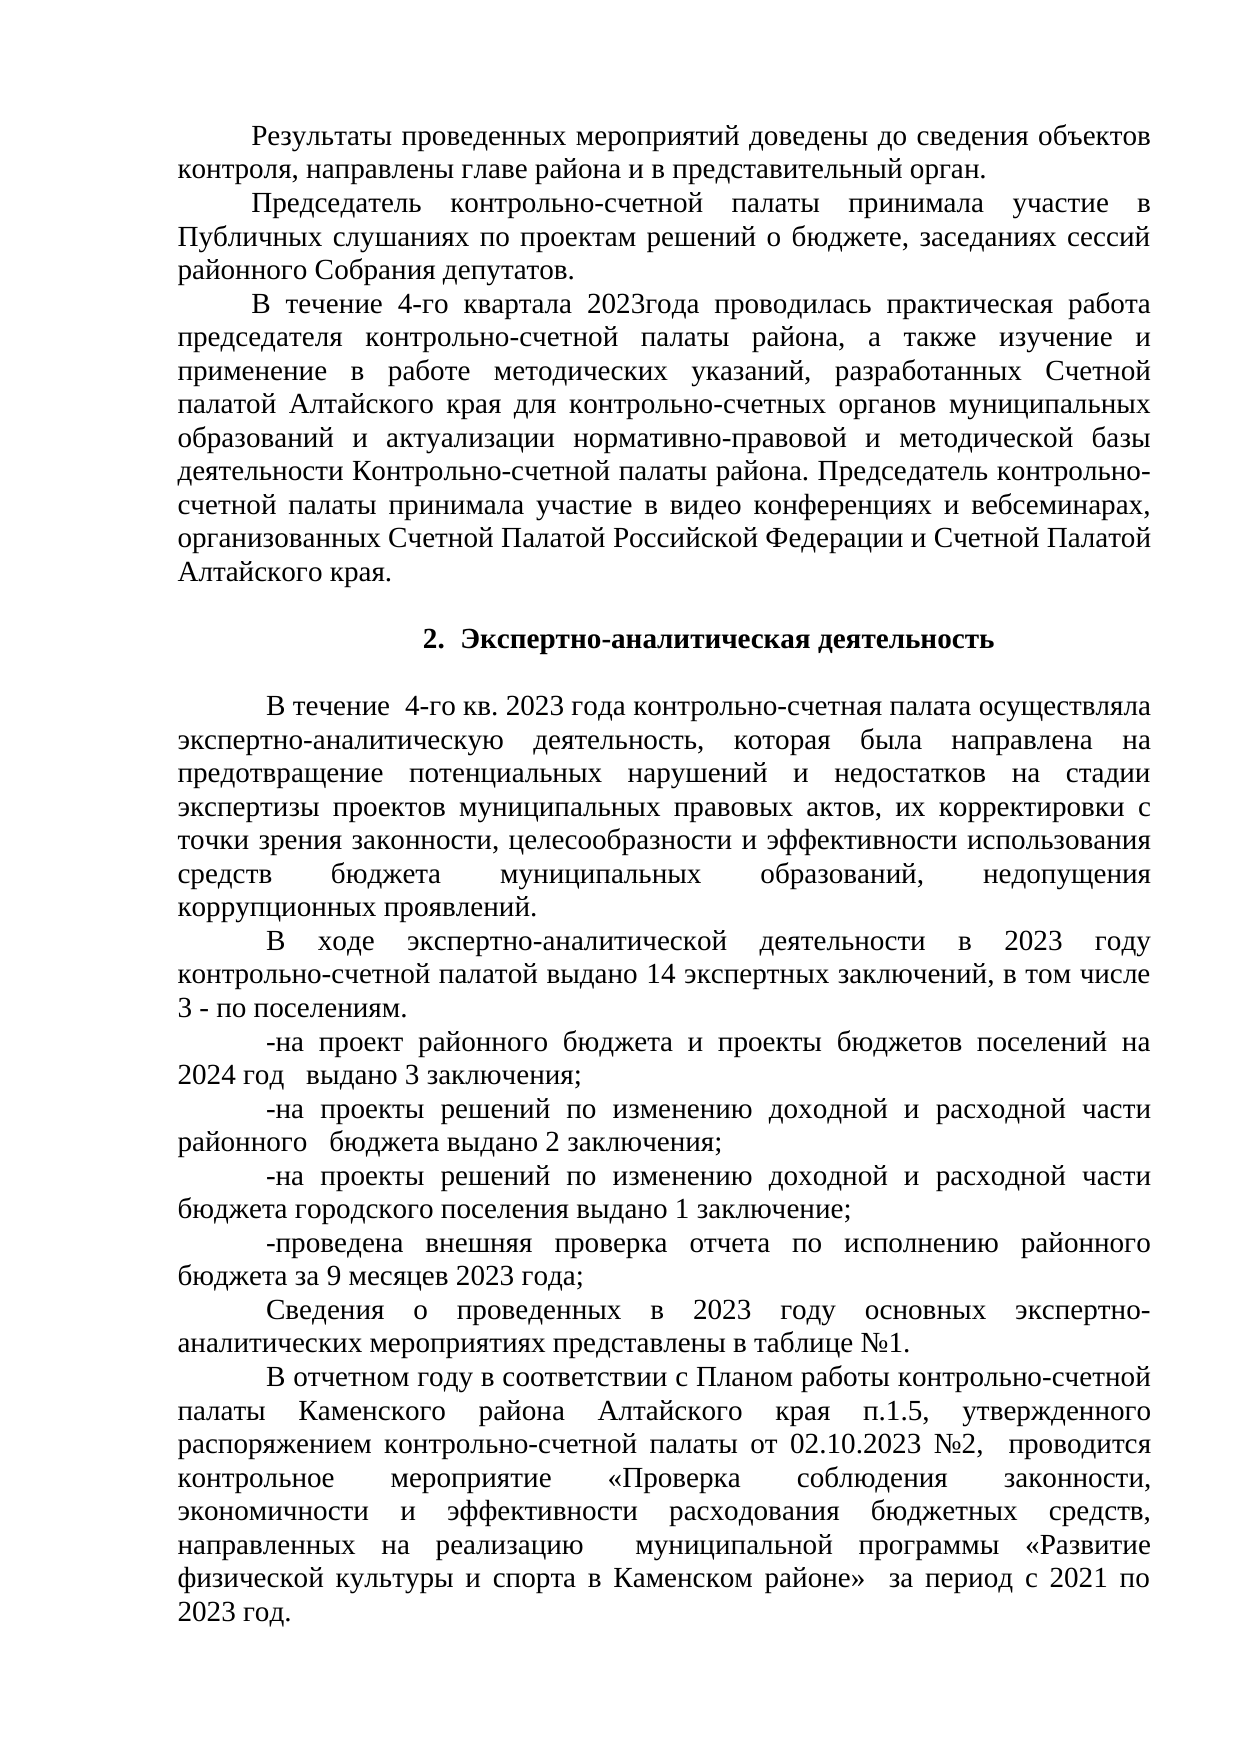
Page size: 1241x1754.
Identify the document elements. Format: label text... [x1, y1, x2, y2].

text Сведения о проведенных в 2023 году основных экспертно-аналитических мероприятиях представлены в таблице №1. [177, 1292, 1152, 1359]
text -на проекты решений по изменению доходной и расходной части бюджета городского поселения выдано 1 заключение; [177, 1158, 1152, 1225]
text Результаты проведенных мероприятий доведены до сведения объектов контроля, направлены главе района и в представительный орган. [177, 118, 1152, 185]
text В течение 4-го квартала 2023года проводилась практическая работа председателя контрольно-счетной палаты района, а также изучение и применение в работе методических указаний, разработанных Счетной палатой Алтайского края для контрольно-счетных органов муниципальных образований и актуализации нормативно-правовой и методической базы деятельности Контрольно-счетной палаты района. Председатель контрольно-счетной палаты принимала участие в видео конференциях и вебсеминарах, организованных Счетной Палатой Российской Федерации и Счетной Палатой Алтайского края. [177, 286, 1152, 588]
text В отчетном году в соответствии с Планом работы контрольно-счетной палаты Каменского района Алтайского края п.1.5, утвержденного распоряжением контрольно-счетной палаты от 02.10.2023 №2, проводится контрольное мероприятие «Проверка соблюдения законности, экономичности и эффективности расходования бюджетных средств, направленных на реализацию муниципальной программы «Развитие физической культуры и спорта в Каменском районе» за период с 2021 по 2023 год. [177, 1359, 1152, 1627]
text -проведена внешняя проверка отчета по исполнению районного бюджета за 9 месяцев 2023 года; [177, 1225, 1152, 1292]
list Экспертно-аналитическая деятельность [266, 621, 1152, 655]
text -на проекты решений по изменению доходной и расходной части районного бюджета выдано 2 заключения; [177, 1091, 1152, 1158]
text Председатель контрольно-счетной палаты принимала участие в Публичных слушаниях по проектам решений о бюджете, заседаниях сессий районного Собрания депутатов. [177, 185, 1152, 286]
text В течение 4-го кв. 2023 года контрольно-счетная палата осуществляла экспертно-аналитическую деятельность, которая была направлена на предотвращение потенциальных нарушений и недостатков на стадии экспертизы проектов муниципальных правовых актов, их корректировки с точки зрения законности, целесообразности и эффективности использования средств бюджета муниципальных образований, недопущения коррупционных проявлений. [177, 688, 1152, 923]
text -на проект районного бюджета и проекты бюджетов поселений на 2024 год выдано 3 заключения; [177, 1024, 1152, 1091]
text В ходе экспертно-аналитической деятельности в 2023 году контрольно-счетной палатой выдано 14 экспертных заключений, в том числе 3 - по поселениям. [177, 923, 1152, 1024]
